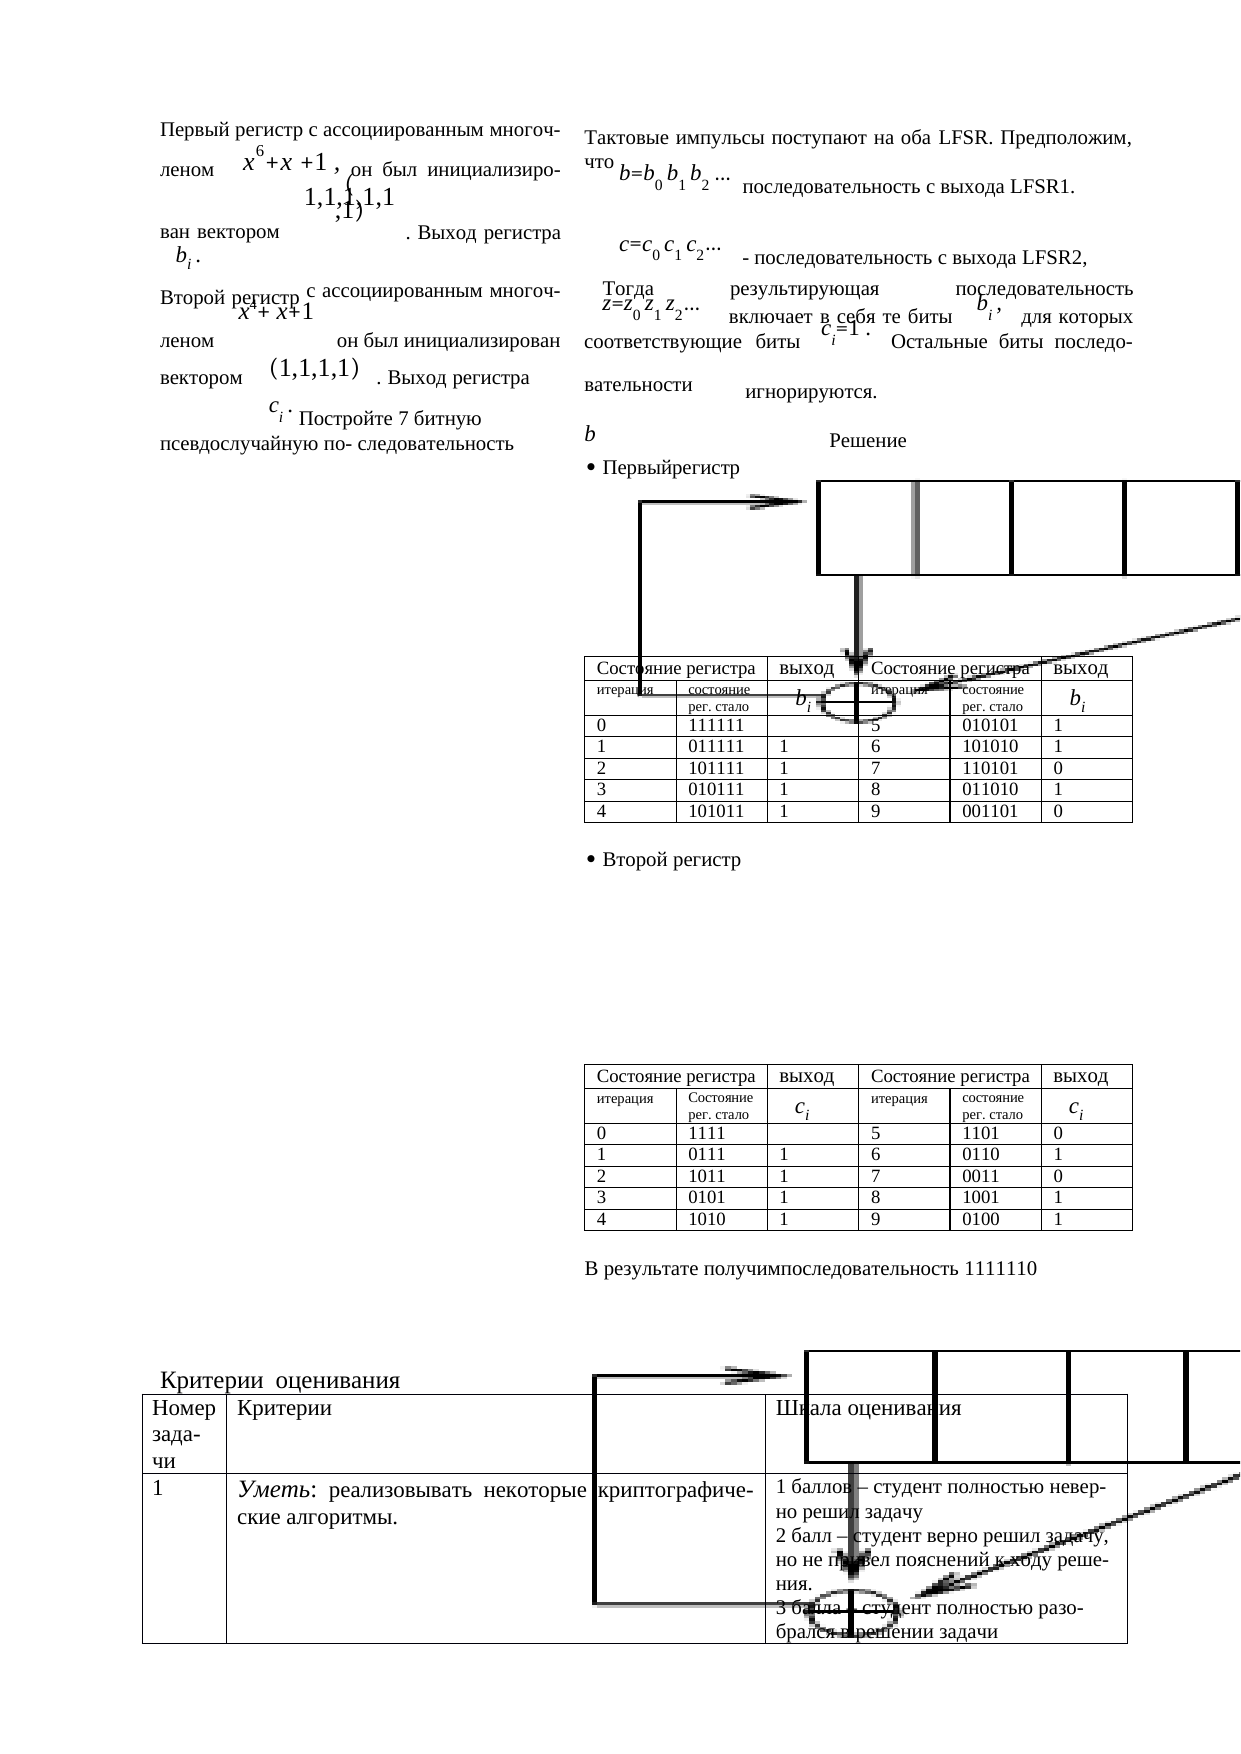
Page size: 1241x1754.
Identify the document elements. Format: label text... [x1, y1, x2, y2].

table_header выход [1042, 1065, 1132, 1088]
text z=z0 z1 z2… включает в себя те биты bi , для которых [602, 300, 1157, 329]
table_cell 0 [585, 1124, 676, 1144]
table_cell 1 [1042, 716, 1132, 736]
table_cell 101111 [677, 759, 767, 779]
text леном [160, 329, 218, 352]
table_cell итерация [859, 681, 949, 715]
table_cell 011010 [951, 780, 1041, 801]
picture [592, 1350, 1241, 1638]
text Решение [829, 428, 1157, 452]
table_cell 1 [1042, 1145, 1132, 1166]
table_header Критерии [227, 1395, 765, 1473]
table_header Шкала оценивания [766, 1395, 1127, 1473]
table_cell состояние рег. стало [951, 681, 1041, 715]
table_cell 010101 [951, 716, 1041, 736]
text вектором (1,1,1,1) . Выход регистра сi . Постройте 7 битную псевдослучайную по- следовательность [160, 352, 562, 455]
table_cell 1 [768, 759, 858, 779]
text Тогда результирующая последовательность [602, 278, 1157, 300]
table_cell 1010 [677, 1210, 767, 1230]
table_cell 0 [585, 716, 676, 736]
text игнорируются. [745, 379, 1157, 403]
table_cell 1 [768, 737, 858, 758]
table_cell 001101 [951, 802, 1041, 822]
table_cell 1 [585, 737, 676, 758]
table_cell 1 [1042, 737, 1132, 758]
table_cell 1 [143, 1474, 226, 1643]
table_cell bi [1042, 681, 1132, 715]
table_cell 1 [585, 1145, 676, 1166]
table_cell 1111 [677, 1124, 767, 1144]
table_cell итерация [859, 1089, 949, 1123]
text В результате получимпоследовательность 1111110 [584, 1255, 1157, 1279]
table_cell 0101 [677, 1188, 767, 1209]
table_cell 0 [1042, 1124, 1132, 1144]
table_cell 0011 [951, 1167, 1041, 1187]
table_header Номер зада- чи [143, 1395, 226, 1473]
table_cell 0111 [677, 1145, 767, 1166]
text соответствующие биты ci=1 . Остальные биты последо- [584, 336, 1157, 352]
table_cell 010111 [677, 780, 767, 801]
list Первыйрегистр [587, 455, 1157, 479]
table_cell итерация [585, 1089, 676, 1123]
table_cell 110101 [951, 759, 1041, 779]
text bi . [175, 243, 284, 267]
table_header Состояние регистра [859, 1065, 1041, 1088]
table_cell 5 [859, 716, 949, 736]
text вательности b [584, 372, 722, 453]
table_cell 1011 [677, 1167, 767, 1187]
table_cell 5 [859, 1124, 949, 1144]
table_header Состояние регистра [859, 657, 1041, 680]
table_cell 1 [768, 1210, 858, 1230]
table_cell 3 [585, 1188, 676, 1209]
table_cell 1 [768, 1188, 858, 1209]
table_cell 011111 [677, 737, 767, 758]
table_header выход [768, 657, 858, 680]
table_cell 8 [859, 1188, 949, 1209]
table_cell 1001 [951, 1188, 1041, 1209]
table_cell 1 [1042, 1210, 1132, 1230]
table_cell 2 [585, 759, 676, 779]
table_cell 1 [1042, 1188, 1132, 1209]
table_cell 6 [859, 1145, 949, 1166]
table_cell 1 [768, 1167, 858, 1187]
table_header выход [768, 1065, 858, 1088]
text Критерии оценивания [160, 1365, 1157, 1393]
table_cell состояние рег. стало [677, 681, 767, 715]
table_cell 9 [859, 1210, 949, 1230]
table_cell ci [768, 1089, 858, 1123]
table_cell Уметь: реализовывать некоторые криптографиче- ские алгоритмы. [227, 1474, 765, 1643]
table_cell состояние рег. стало [951, 1089, 1041, 1123]
table_cell 7 [859, 759, 949, 779]
table_cell Состояние рег. стало [677, 1089, 767, 1123]
table_cell 4 [585, 802, 676, 822]
table_cell 8 [859, 780, 949, 801]
table_cell 0 [1042, 802, 1132, 822]
table_header Состояние регистра [585, 657, 767, 680]
text Первый регистр с ассоциированным многоч- леном x6+x +1 , он был инициализиро- [160, 118, 562, 183]
table_cell 3 [585, 780, 676, 801]
text ван вектором [160, 221, 284, 243]
table_cell 2 [585, 1167, 676, 1187]
picture [638, 478, 1241, 724]
text . Выход регистра [405, 221, 565, 244]
table_cell итерация [585, 681, 676, 715]
table_cell 7 [859, 1167, 949, 1187]
text c=c0 c1 c2… - последовательность с выхода LFSR2, [619, 229, 1157, 270]
table_cell 101011 [677, 802, 767, 822]
table_cell 101010 [951, 737, 1041, 758]
table_cell 9 [859, 802, 949, 822]
table_header Состояние регистра [585, 1065, 767, 1088]
table_cell bi [768, 681, 858, 715]
table_cell 4 [585, 1210, 676, 1230]
table_cell 0 [1042, 1167, 1132, 1187]
table_cell 1 [1042, 780, 1132, 801]
table_cell 0100 [951, 1210, 1041, 1230]
table_cell 6 [859, 737, 949, 758]
text (1,1,1,1,1,1) [302, 183, 397, 221]
text b=b0 b1 b2 … последовательность с выхода LFSR1. [619, 173, 1157, 199]
table_cell 0110 [951, 1145, 1041, 1166]
text Тактовые импульсы поступают на оба LFSR. Предположим, что [584, 124, 1157, 173]
table_cell 1 [768, 780, 858, 801]
table_cell 0 [1042, 759, 1132, 779]
table_cell 111111 [677, 716, 767, 736]
table_cell 1 [768, 802, 858, 822]
list Второй регистр [587, 847, 1157, 871]
table_cell 1 [768, 1145, 858, 1166]
table_header выход [1042, 657, 1132, 680]
table_cell 1101 [951, 1124, 1041, 1144]
table_cell ci [1042, 1089, 1132, 1123]
text он был инициализирован [337, 329, 561, 352]
table_cell [768, 1124, 858, 1144]
text Второй регистр с ассоциированным многоч- [160, 278, 562, 309]
table_cell [768, 716, 858, 736]
